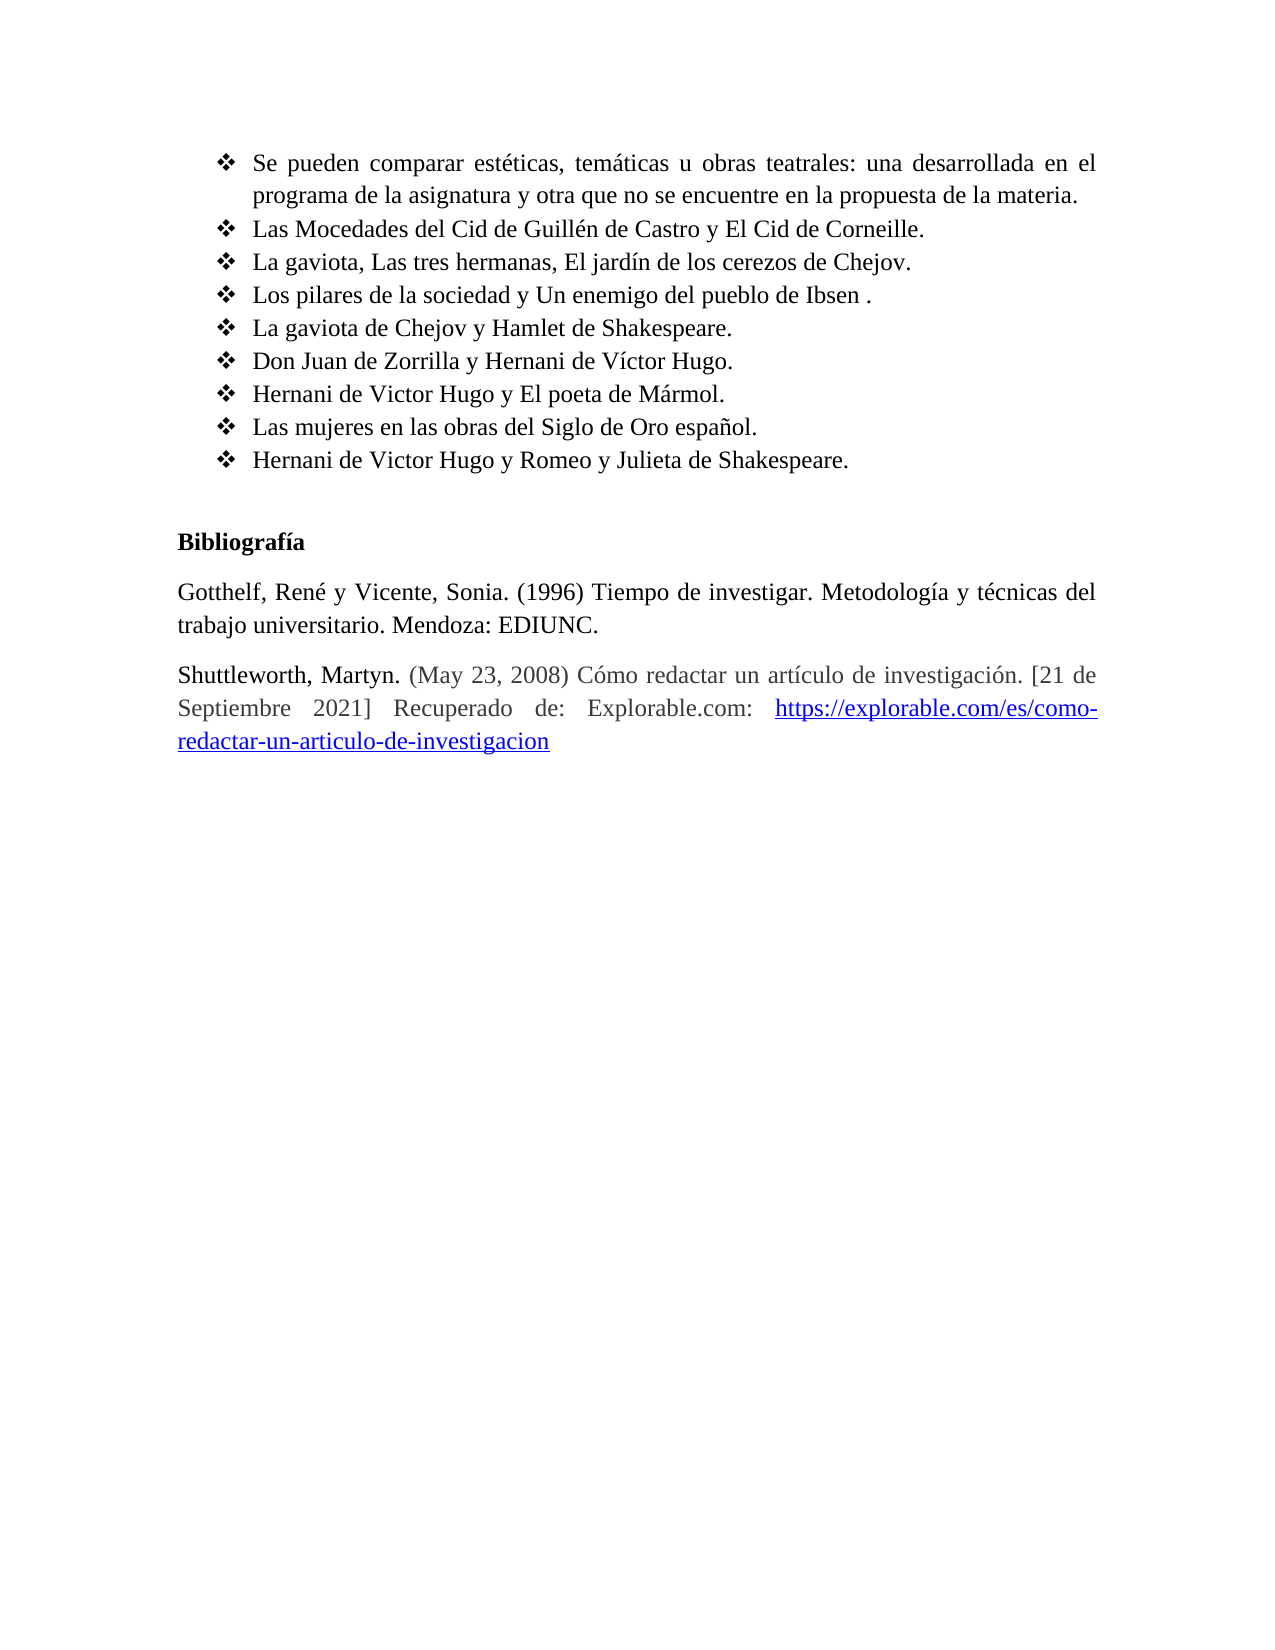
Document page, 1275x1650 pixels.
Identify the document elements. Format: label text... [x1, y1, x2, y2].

list Hernani de Victor Hugo y Romeo y Julieta de Shakespeare. [215, 445, 1098, 473]
list Don Juan de Zorrilla y Hernani de Víctor Hugo. [215, 346, 1098, 374]
list La gaviota, Las tres hermanas, El jardín de los cerezos de Chejov. [215, 247, 1098, 275]
list Los pilares de la sociedad y Un enemigo del pueblo de Ibsen . [215, 280, 1098, 308]
list Las Mocedades del Cid de Guillén de Castro y El Cid de Corneille. [215, 214, 1098, 242]
list Hernani de Victor Hugo y El poeta de Mármol. [215, 379, 1098, 407]
text Gotthelf, René y Vicente, Sonia. (1996) Tiempo de investigar. Metodología y técnicas del trabajo universitario. Mendoza: EDIUNC. [177, 577, 1098, 639]
list La gaviota de Chejov y Hamlet de Shakespeare. [215, 313, 1098, 341]
list Las mujeres en las obras del Siglo de Oro español. [215, 412, 1098, 441]
text Bibliografía [177, 527, 1098, 556]
list Se pueden comparar estéticas, temáticas u obras teatrales: una desarrollada en el programa de la asignatura y otra que no se encuentre en la propuesta de la materia. [215, 148, 1098, 209]
text Shuttleworth, Martyn. (May 23, 2008) Cómo redactar un artículo de investigación. [21 de Septiembre 2021] Recuperado de: Explorable.com: https://explorable.com/es/como-redactar-un-articulo-de-investigacion [177, 660, 1098, 755]
